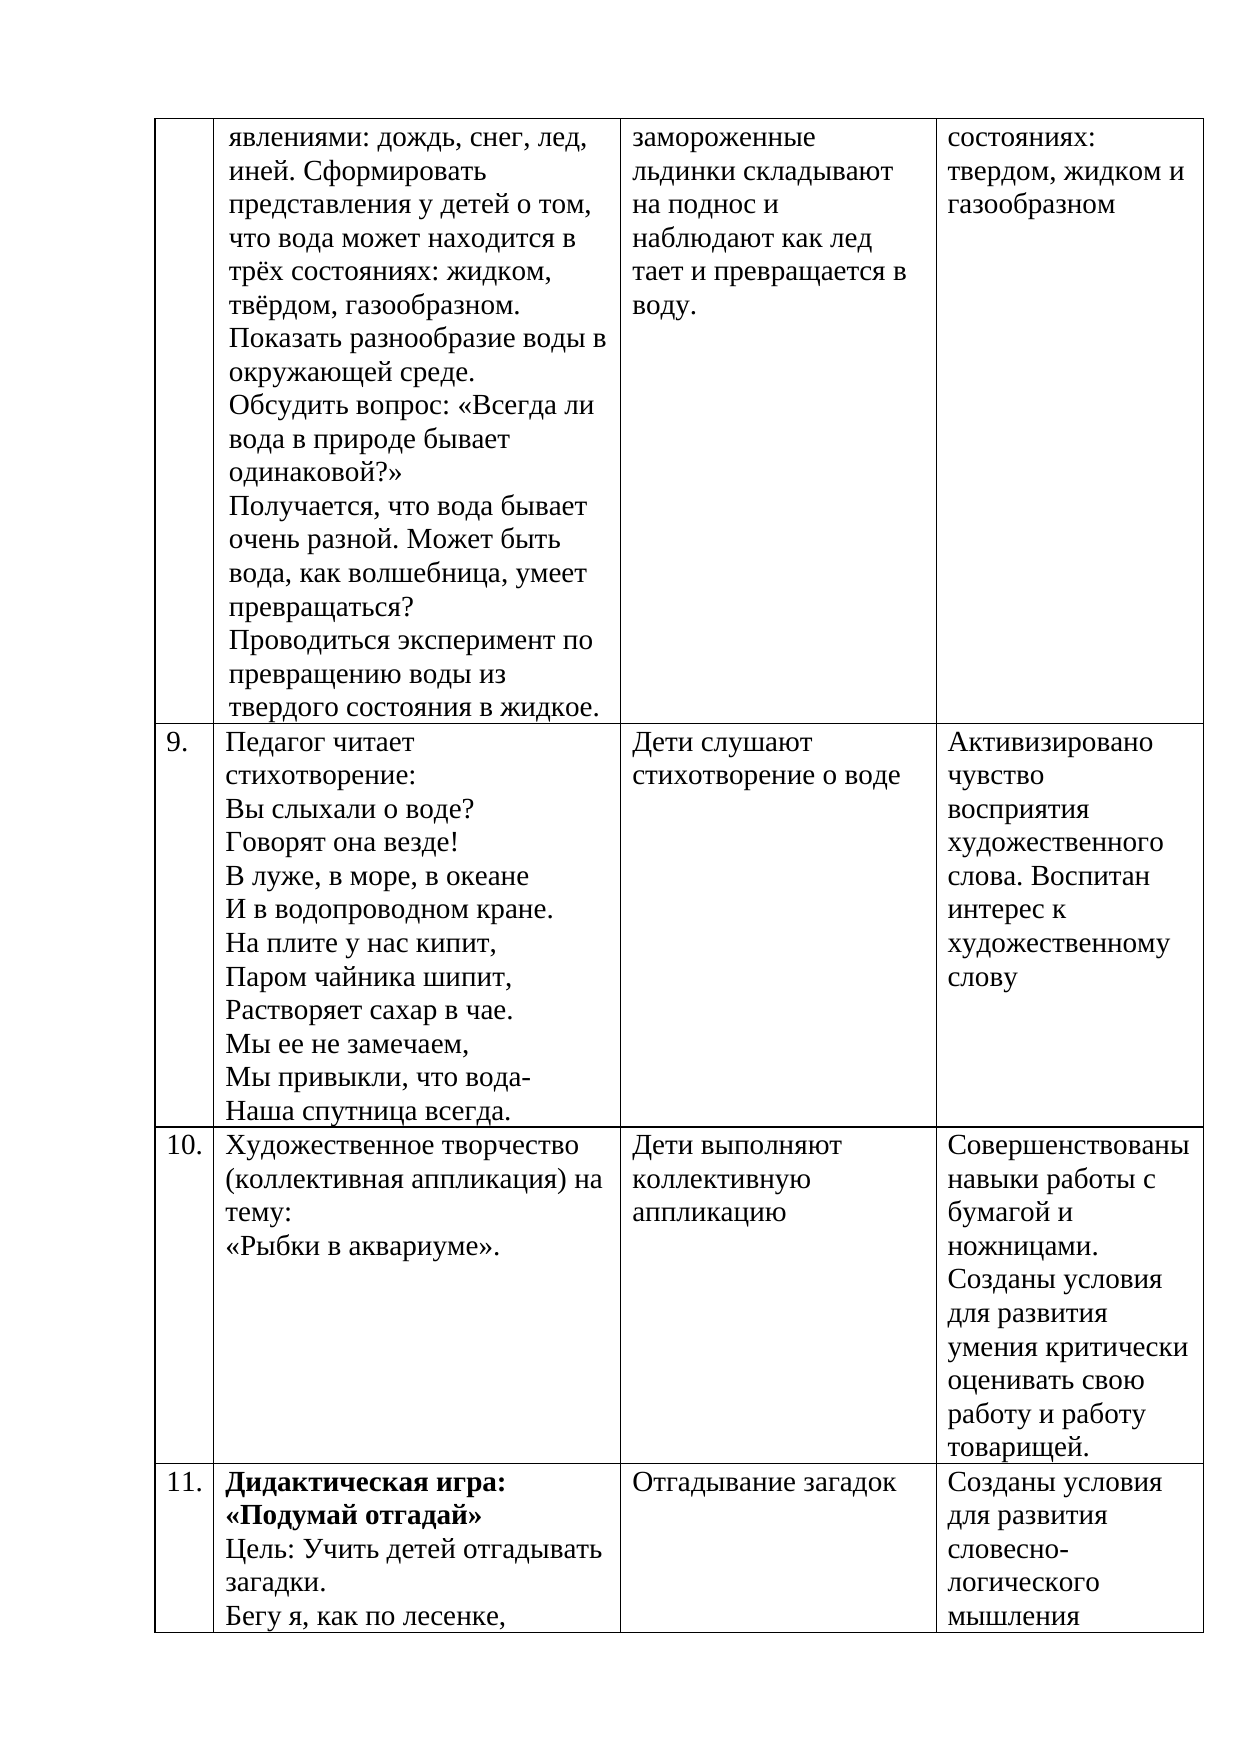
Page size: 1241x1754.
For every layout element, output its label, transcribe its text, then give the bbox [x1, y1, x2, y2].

table_cell Дети выполняют коллективную аппликацию [621, 1128, 936, 1463]
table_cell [937, 119, 1203, 723]
table_cell Совершенствованы навыки работы с бумагой и ножницами. Созданы условия для развития умения критически оценивать свою работу и работу товарищей. [937, 1128, 1203, 1463]
table_cell 9. [156, 724, 213, 1126]
table_cell 10. [156, 1128, 213, 1463]
table_cell 8. [156, 119, 213, 723]
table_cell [214, 119, 620, 723]
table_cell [937, 1464, 1203, 1632]
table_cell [214, 1464, 620, 1632]
table_cell Педагог читает стихотворение: Вы слыхали о воде? Говорят она везде! В луже, в море, в океане И в водопроводном кране. На плите у нас кипит, Паром чайника шипит, Растворяет сахар в чае. Мы ее не замечаем, Мы привыкли, что вода- Наша спутница всегда. [214, 724, 620, 1126]
table_cell 11. [156, 1464, 213, 1632]
table_cell Активизировано чувство восприятия художественного слова. Воспитан интерес к художественному слову [937, 724, 1203, 1126]
table_cell Художественное творчество (коллективная аппликация) на тему: «Рыбки в аквариуме». [214, 1128, 620, 1463]
table_cell Отгадывание загадок [621, 1464, 936, 1632]
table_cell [621, 119, 936, 723]
table_cell Дети слушают стихотворение о воде [621, 724, 936, 1126]
